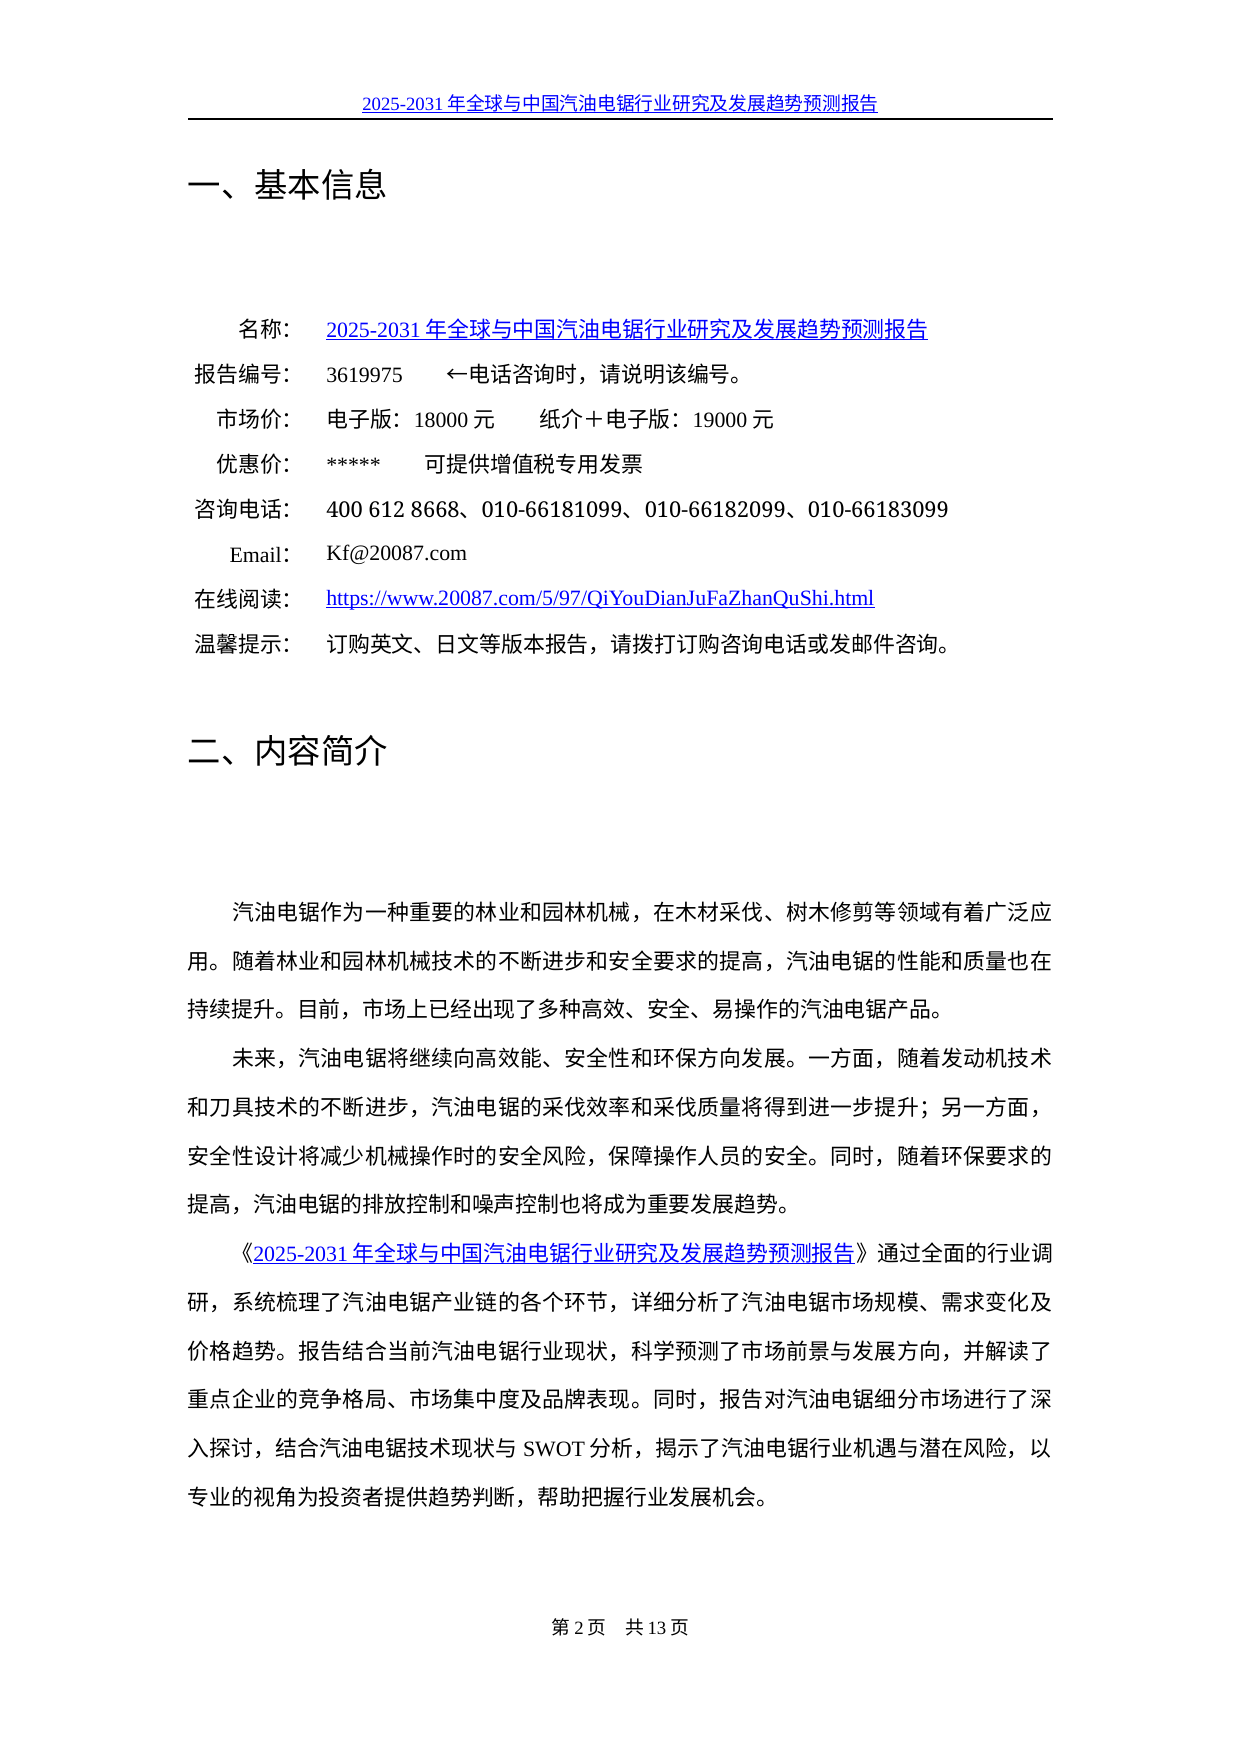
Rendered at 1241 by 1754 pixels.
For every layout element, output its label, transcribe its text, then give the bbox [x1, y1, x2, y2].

title 二、内容简介 [187, 717, 1053, 782]
table_cell Email： [167, 537, 315, 582]
table_cell [315, 582, 1073, 627]
table_cell 400 612 8668、010-66181099、010-66182099、010-66183099 [315, 492, 1073, 537]
table_cell 市场价： [167, 402, 315, 447]
title 一、基本信息 [187, 150, 1053, 215]
table_header 2025-2031年全球与中国汽油电锯行业研究及发展趋势预测报告 [315, 312, 1073, 357]
table_cell 优惠价： [167, 447, 315, 492]
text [187, 894, 1053, 1512]
table_cell 咨询电话： [167, 492, 315, 537]
table_cell ***** 可提供增值税专用发票 [315, 447, 1073, 492]
table_cell 报告编号： [167, 357, 315, 402]
table_cell Kf@20087.com [315, 537, 1073, 582]
table_cell 在线阅读： [167, 582, 315, 627]
table_cell 订购英文、日文等版本报告，请拨打订购咨询电话或发邮件咨询。 [315, 627, 1073, 672]
table_cell 温馨提示： [167, 627, 315, 672]
table_cell 3619975 ←电话咨询时，请说明该编号。 [315, 357, 1073, 402]
table_cell 电子版：18000 元 纸介＋电子版：19000 元 [315, 402, 1073, 447]
table_header 名称： [167, 312, 315, 357]
